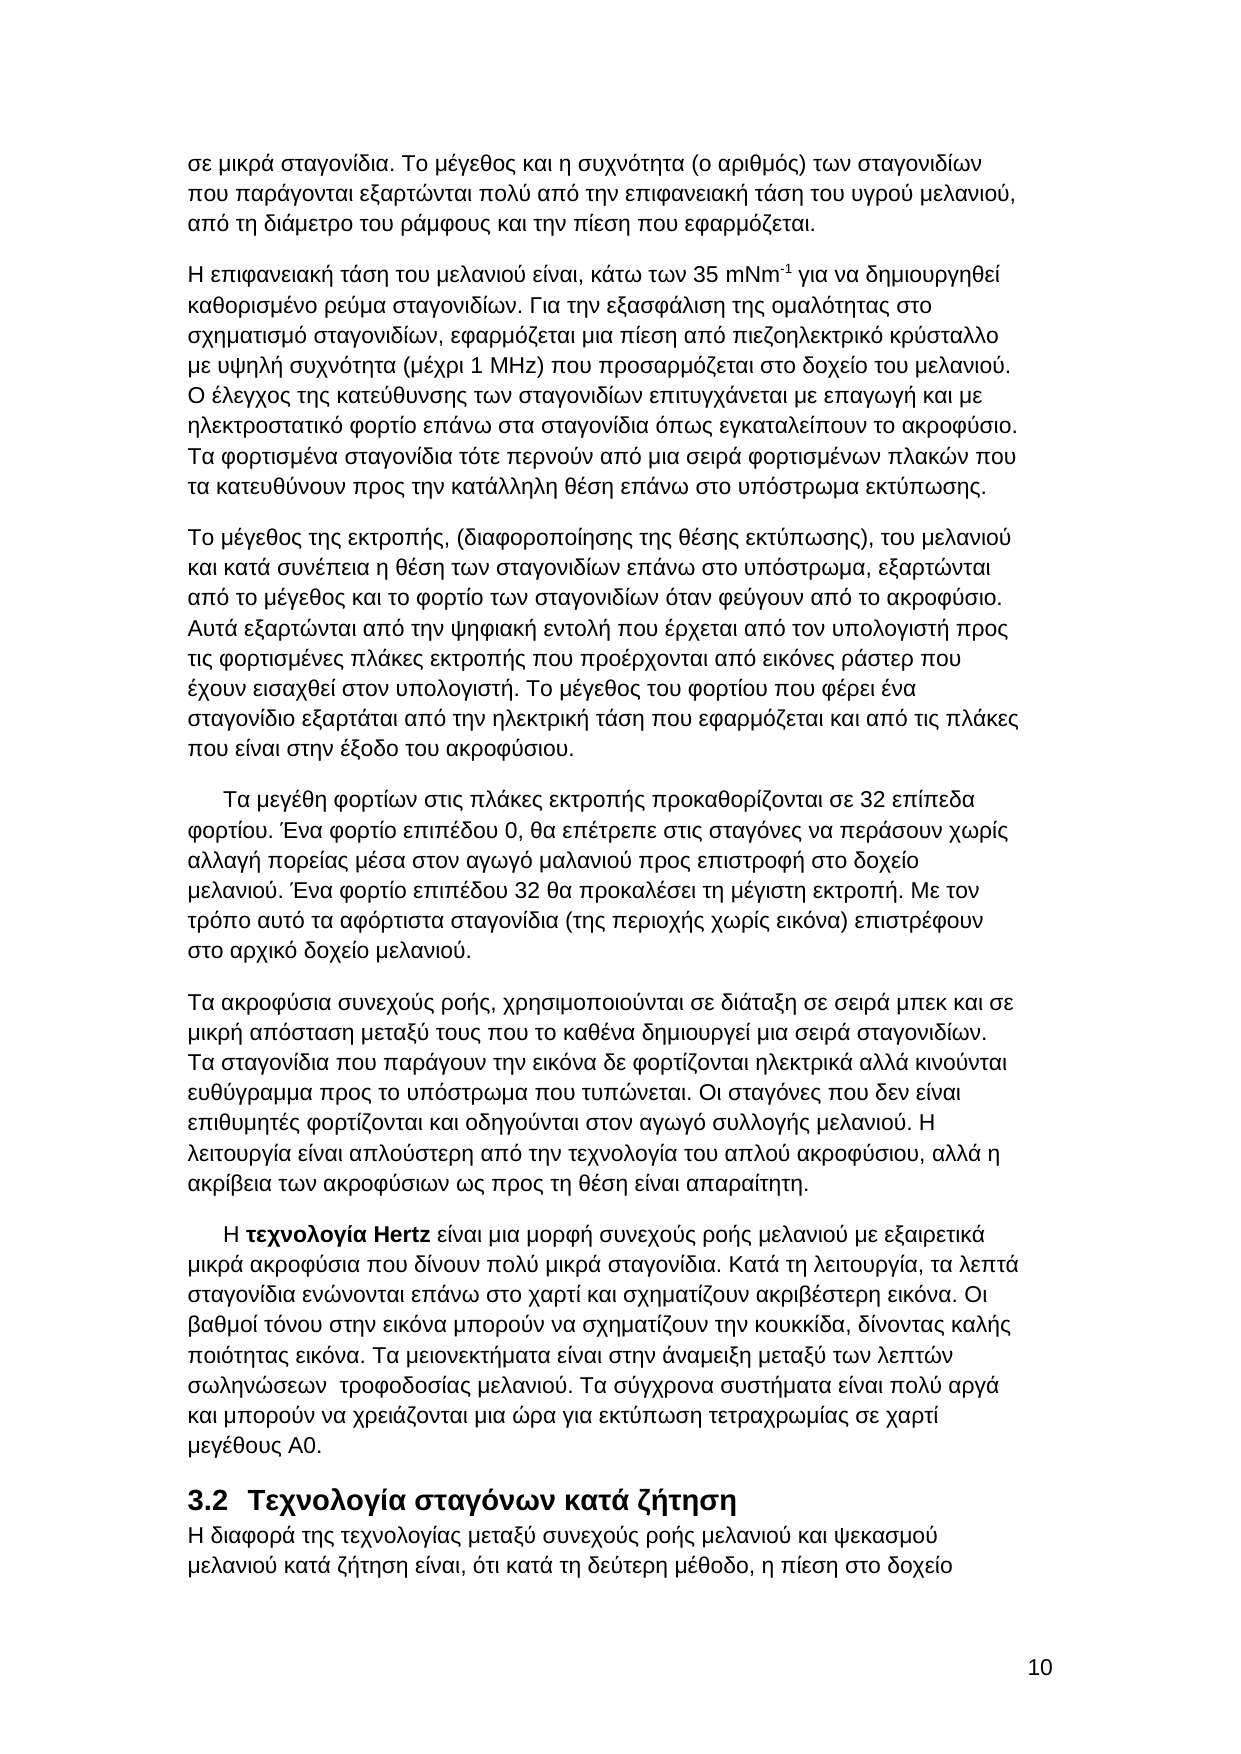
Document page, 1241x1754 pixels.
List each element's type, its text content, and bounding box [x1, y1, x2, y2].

text Τα ακροφύσια συνεχούς ροής, χρησιμοποιούνται σε διάταξη σε σειρά μπεκ και σε μικρή απόσταση μεταξύ τους που το καθένα δημιουργεί μια σειρά σταγονιδίων. Τα σταγονίδια που παράγουν την εικόνα δε φορτίζονται ηλεκτρικά αλλά κινούνται ευθύγραμμα προς το υπόστρωμα που τυπώνεται. Οι σταγόνες που δεν είναι επιθυμητές φορτίζονται και οδηγούνται στον αγωγό συλλογής μελανιού. Η λειτουργία είναι απλούστερη από την τεχνολογία του απλού ακροφύσιου, αλλά η ακρίβεια των ακροφύσιων ως προς τη θέση είναι απαραίτητη. [187, 988, 1020, 1196]
text Η επιφανειακή τάση του μελανιού είναι, κάτω των 35 mNm-1 για να δημιουργηθεί καθορισμένο ρεύμα σταγονιδίων. Για την εξασφάλιση της ομαλότητας στο σχηματισμό σταγονιδίων, εφαρμόζεται μια πίεση από πιεζοηλεκτρικό κρύσταλλο με υψηλή συχνότητα (μέχρι 1 MHz) που προσαρμόζεται στο δοχείο του μελανιού. Ο έλεγχος της κατεύθυνσης των σταγονιδίων επιτυγχάνεται με επαγωγή και με ηλεκτροστατικό φορτίο επάνω στα σταγονίδια όπως εγκαταλείπουν το ακροφύσιο. Τα φορτισμένα σταγονίδια τότε περνούν από μια σειρά φορτισμένων πλακών που τα κατευθύνουν προς την κατάλληλη θέση επάνω στο υπόστρωμα εκτύπωσης. [187, 261, 1020, 499]
text Η τεχνολογία Hertz είναι μια μορφή συνεχούς ροής μελανιού με εξαιρετικά μικρά ακροφύσια που δίνουν πολύ μικρά σταγονίδια. Κατά τη λειτουργία, τα λεπτά σταγονίδια ενώνονται επάνω στο χαρτί και σχηματίζουν ακριβέστερη εικόνα. Οι βαθμοί τόνου στην εικόνα μπορούν να σχηματίζουν την κουκκίδα, δίνοντας καλής ποιότητας εικόνα. Τα μειονεκτήματα είναι στην άναμειξη μεταξύ των λεπτών σωληνώσεων τροφοδοσίας μελανιού. Τα σύγχρονα συστήματα είναι πολύ αργά και μπορούν να χρειάζονται μια ώρα για εκτύπωση τετραχρωμίας σε χαρτί μεγέθους Α0. [187, 1221, 1020, 1459]
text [187, 150, 1020, 237]
text Τα μεγέθη φορτίων στις πλάκες εκτροπής προκαθορίζονται σε 32 επίπεδα φορτίου. Ένα φορτίο επιπέδου 0, θα επέτρεπε στις σταγόνες να περάσουν χωρίς αλλαγή πορείας μέσα στον αγωγό μαλανιού προς επιστροφή στο δοχείο μελανιού. Ένα φορτίο επιπέδου 32 θα προκαλέσει τη μέγιστη εκτροπή. Με τον τρόπο αυτό τα αφόρτιστα σταγονίδια (της περιοχής χωρίς εικόνα) επιστρέφουν στο αρχικό δοχείο μελανιού. [187, 786, 1020, 964]
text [187, 1522, 1020, 1578]
subtitle Τεχνολογία σταγόνων κατά ζήτηση [187, 1483, 1053, 1517]
text Το μέγεθος της εκτροπής, (διαφοροποίησης της θέσης εκτύπωσης), του μελανιού και κατά συνέπεια η θέση των σταγονιδίων επάνω στο υπόστρωμα, εξαρτώνται από το μέγεθος και το φορτίο των σταγονιδίων όταν φεύγουν από το ακροφύσιο. Αυτά εξαρτώνται από την ψηφιακή εντολή που έρχεται από τον υπολογιστή προς τις φορτισμένες πλάκες εκτροπής που προέρχονται από εικόνες ράστερ που έχουν εισαχθεί στον υπολογιστή. Το μέγεθος του φορτίου που φέρει ένα σταγονίδιο εξαρτάται από την ηλεκτρική τάση που εφαρμόζεται και από τις πλάκες που είναι στην έξοδο του ακροφύσιου. [187, 524, 1020, 762]
